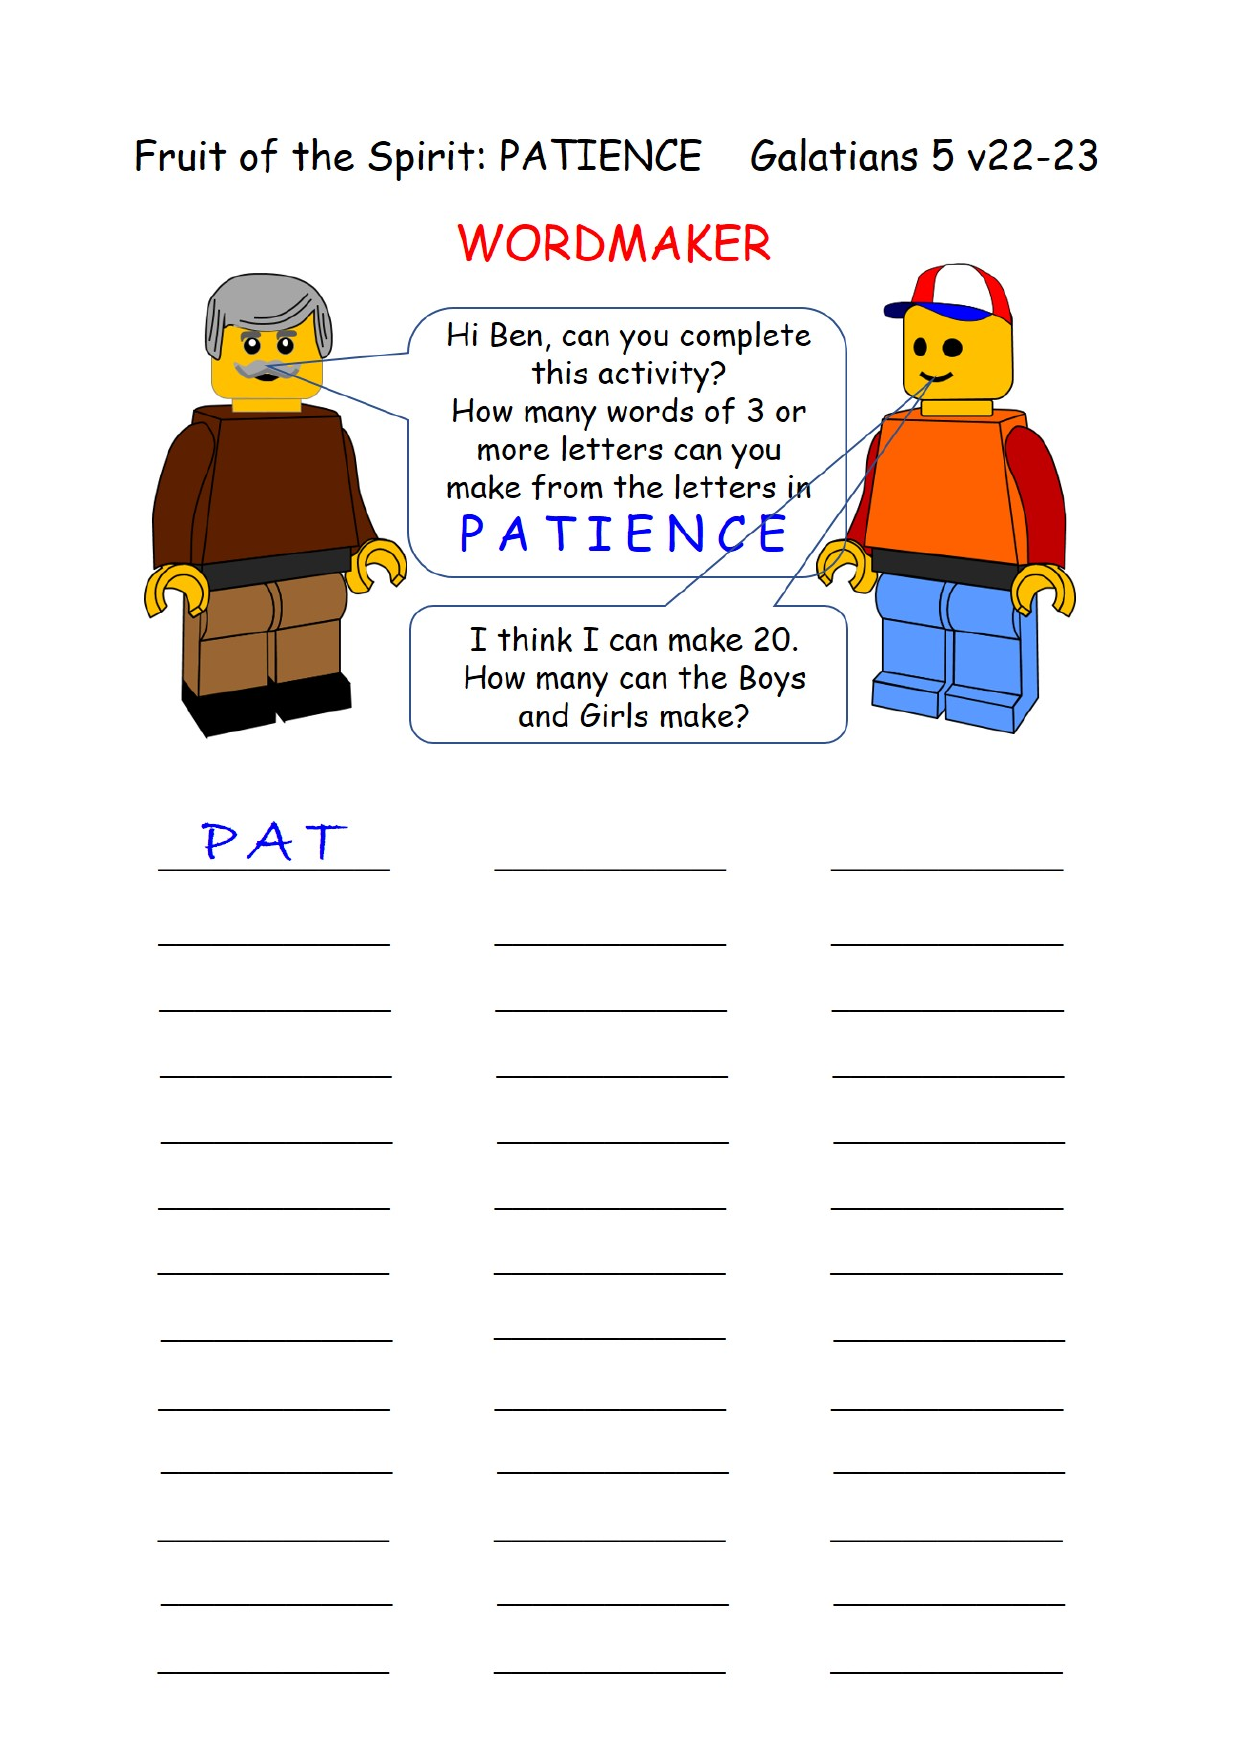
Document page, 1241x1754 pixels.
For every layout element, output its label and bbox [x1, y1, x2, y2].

picture [108, 119, 1124, 1699]
